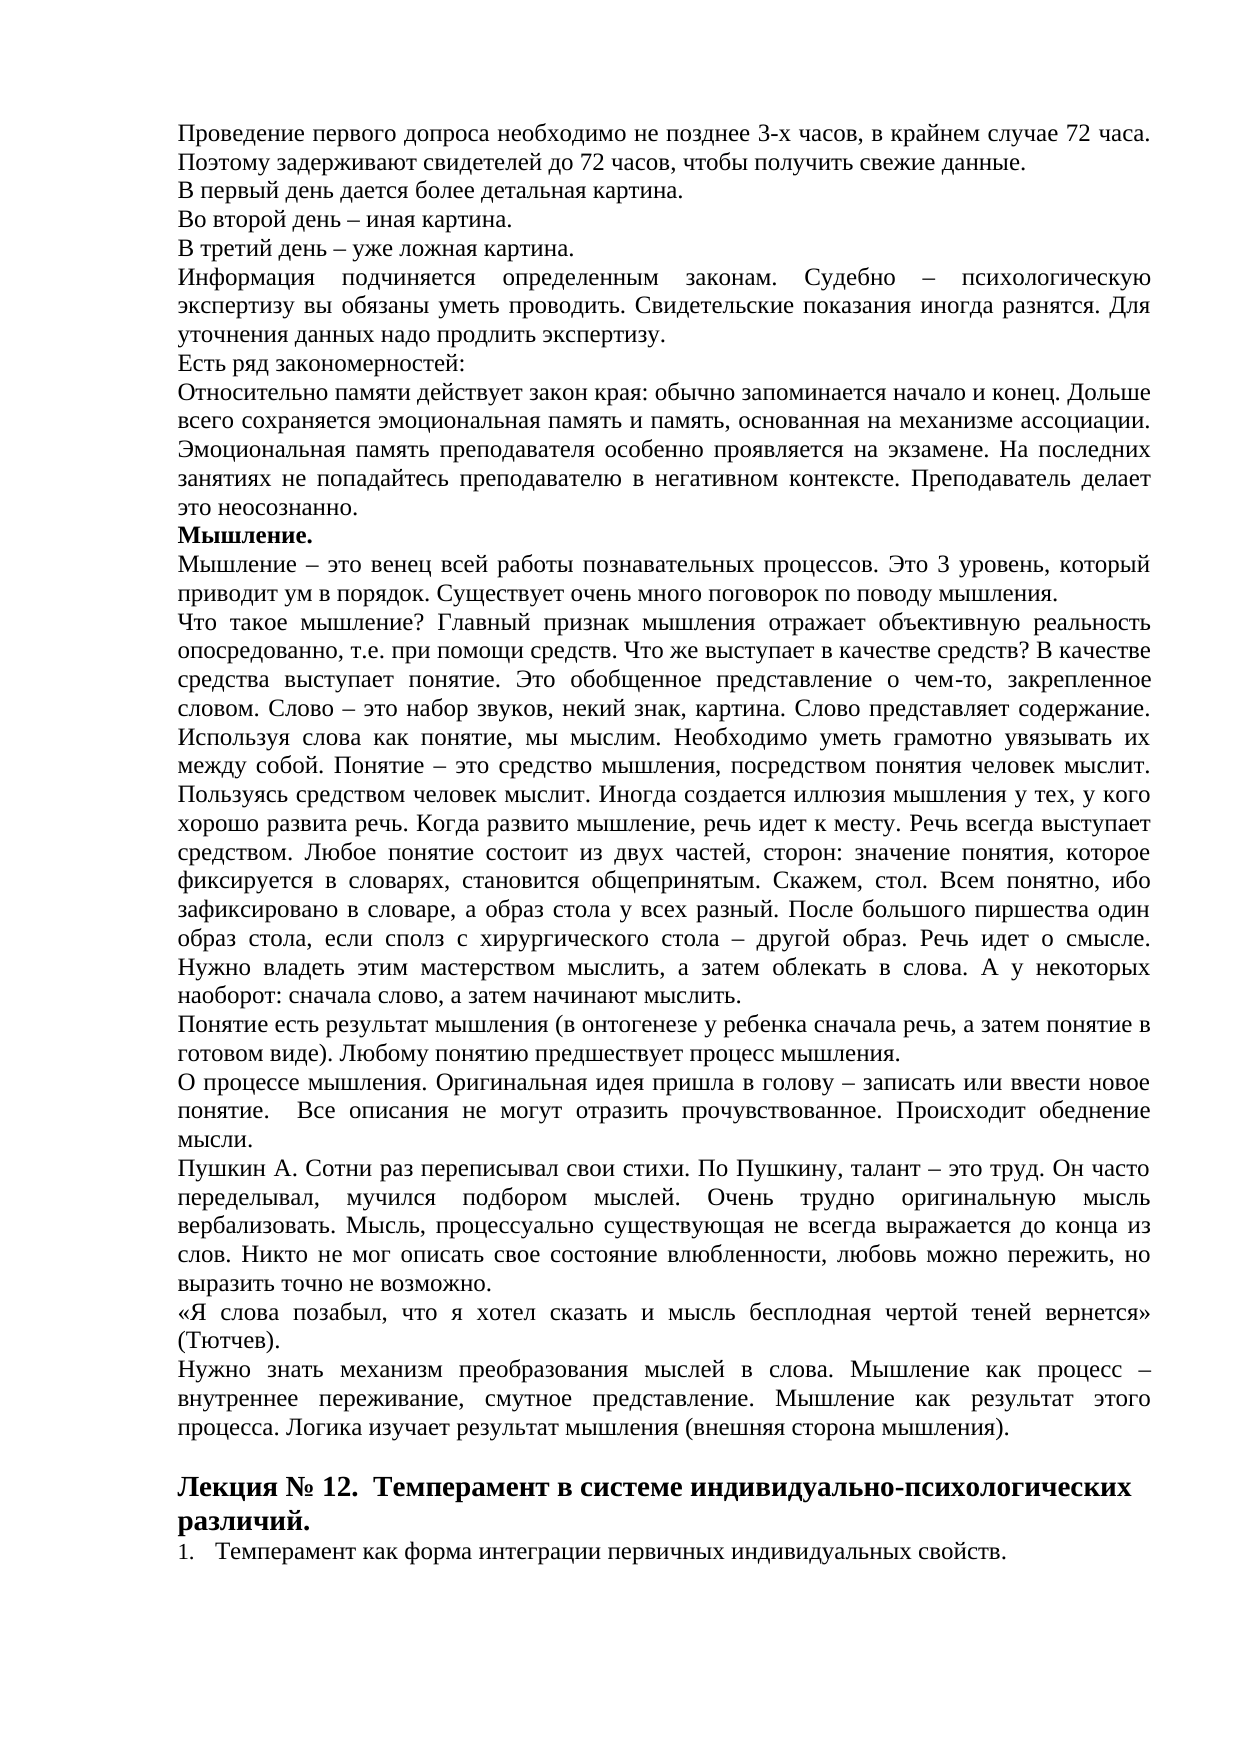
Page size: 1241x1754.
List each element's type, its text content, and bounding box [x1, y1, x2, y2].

list Темперамент как форма интеграции первичных индивидуальных свойств. [177, 1536, 1152, 1565]
text Лекция № 12. Темперамент в системе индивидуально-психологических различий. [177, 1469, 1152, 1536]
text Есть ряд закономерностей: [177, 348, 1152, 377]
text Мышление – это венец всей работы познавательных процессов. Это 3 уровень, который приводит ум в порядок. Существует очень много поговорок по поводу мышления. [177, 549, 1152, 607]
text В третий день – уже ложная картина. [177, 233, 1152, 262]
text Что такое мышление? Главный признак мышления отражает объективную реальность опосредованно, т.е. при помощи средств. Что же выступает в качестве средств? В качестве средства выступает понятие. Это обобщенное представление о чем-то, закрепленное словом. Слово – это набор звуков, некий знак, картина. Слово представляет содержание. Используя слова как понятие, мы мыслим. Необходимо уметь грамотно увязывать их между собой. Понятие – это средство мышления, посредством понятия человек мыслит. Пользуясь средством человек мыслит. Иногда создается иллюзия мышления у тех, у кого хорошо развита речь. Когда развито мышление, речь идет к месту. Речь всегда выступает средством. Любое понятие состоит из двух частей, сторон: значение понятия, которое фиксируется в словарях, становится общепринятым. Скажем, стол. Всем понятно, ибо зафиксировано в словаре, а образ стола у всех разный. После большого пиршества один образ стола, если сполз с хирургического стола – другой образ. Речь идет о смысле. Нужно владеть этим мастерством мыслить, а затем облекать в слова. А у некоторых наоборот: сначала слово, а затем начинают мыслить. [177, 607, 1152, 1009]
text Информация подчиняется определенным законам. Судебно – психологическую экспертизу вы обязаны уметь проводить. Свидетельские показания иногда разнятся. Для уточнения данных надо продлить экспертизу. [177, 262, 1152, 348]
text Понятие есть результат мышления (в онтогенезе у ребенка сначала речь, а затем понятие в готовом виде). Любому понятию предшествует процесс мышления. [177, 1009, 1152, 1067]
text В первый день дается более детальная картина. [177, 176, 1152, 204]
text О процессе мышления. Оригинальная идея пришла в голову – записать или ввести новое понятие. Все описания не могут отразить прочувствованное. Происходит обеднение мысли. [177, 1067, 1152, 1153]
text Относительно памяти действует закон края: обычно запоминается начало и конец. Дольше всего сохраняется эмоциональная память и память, основанная на механизме ассоциации. Эмоциональная память преподавателя особенно проявляется на экзамене. На последних занятиях не попадайтесь преподавателю в негативном контексте. Преподаватель делает это неосознанно. [177, 377, 1152, 521]
text «Я слова позабыл, что я хотел сказать и мысль бесплодная чертой теней вернется» (Тютчев). [177, 1297, 1152, 1354]
text Проведение первого допроса необходимо не позднее 3-х часов, в крайнем случае 72 часа. Поэтому задерживают свидетелей до 72 часов, чтобы получить свежие данные. [177, 118, 1152, 176]
text Мышление. [177, 521, 1152, 549]
text Пушкин А. Сотни раз переписывал свои стихи. По Пушкину, талант – это труд. Он часто переделывал, мучился подбором мыслей. Очень трудно оригинальную мысль вербализовать. Мысль, процессуально существующая не всегда выражается до конца из слов. Никто не мог описать свое состояние влюбленности, любовь можно пережить, но выразить точно не возможно. [177, 1153, 1152, 1297]
text Нужно знать механизм преобразования мыслей в слова. Мышление как процесс – внутреннее переживание, смутное представление. Мышление как результат этого процесса. Логика изучает результат мышления (внешняя сторона мышления). [177, 1354, 1152, 1441]
text Во второй день – иная картина. [177, 204, 1152, 233]
